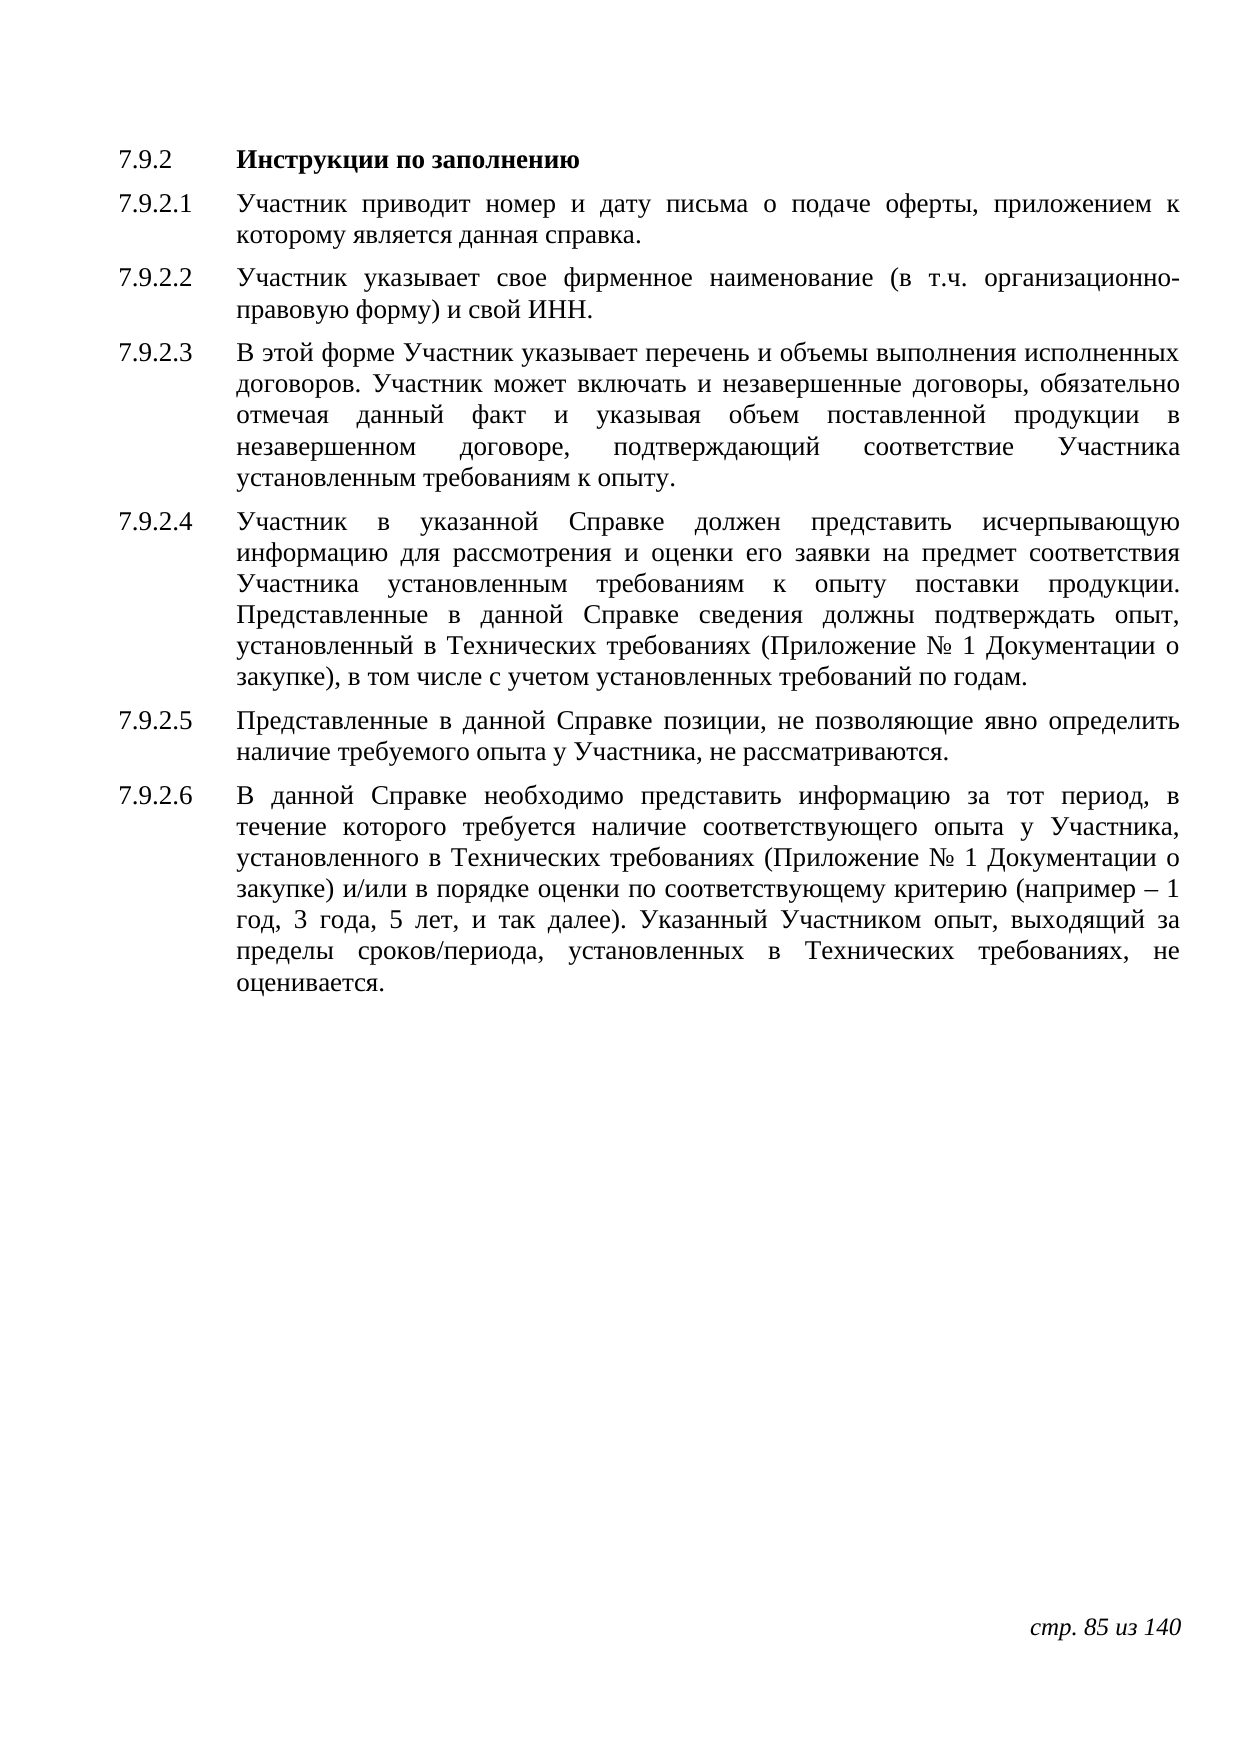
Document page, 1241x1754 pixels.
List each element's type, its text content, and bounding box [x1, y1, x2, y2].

text Участник в указанной Справке должен представить исчерпывающую информацию для рассмотрения и оценки его заявки на предмет соответствия Участника установленным требованиям к опыту поставки продукции. Представленные в данной Справке сведения должны подтверждать опыт, установленный в Технических требованиях (Приложение № 1 Документации о закупке), в том числе с учетом установленных требований по годам. [118, 504, 1181, 691]
text В данной Справке необходимо представить информацию за тот период, в течение которого требуется наличие соответствующего опыта у Участника, установленного в Технических требованиях (Приложение № 1 Документации о закупке) и/или в порядке оценки по соответствующему критерию (например – 1 год, 3 года, 5 лет, и так далее). Указанный Участником опыт, выходящий за пределы сроков/периода, установленных в Технических требованиях, не оценивается. [118, 779, 1181, 997]
text В этой форме Участник указывает перечень и объемы выполнения исполненных договоров. Участник может включать и незавершенные договоры, обязательно отмечая данный факт и указывая объем поставленной продукции в незавершенном договоре, подтверждающий соответствие Участника установленным требованиям к опыту. [118, 336, 1181, 492]
text Участник указывает свое фирменное наименование (в т.ч. организационно-правовую форму) и свой ИНН. [118, 262, 1181, 324]
text Участник приводит номер и дату письма о подаче оферты, приложением к которому является данная справка. [118, 187, 1181, 249]
text Инструкции по заполнению [118, 143, 1181, 174]
text Представленные в данной Справке позиции, не позволяющие явно определить наличие требуемого опыта у Участника, не рассматриваются. [118, 704, 1181, 766]
